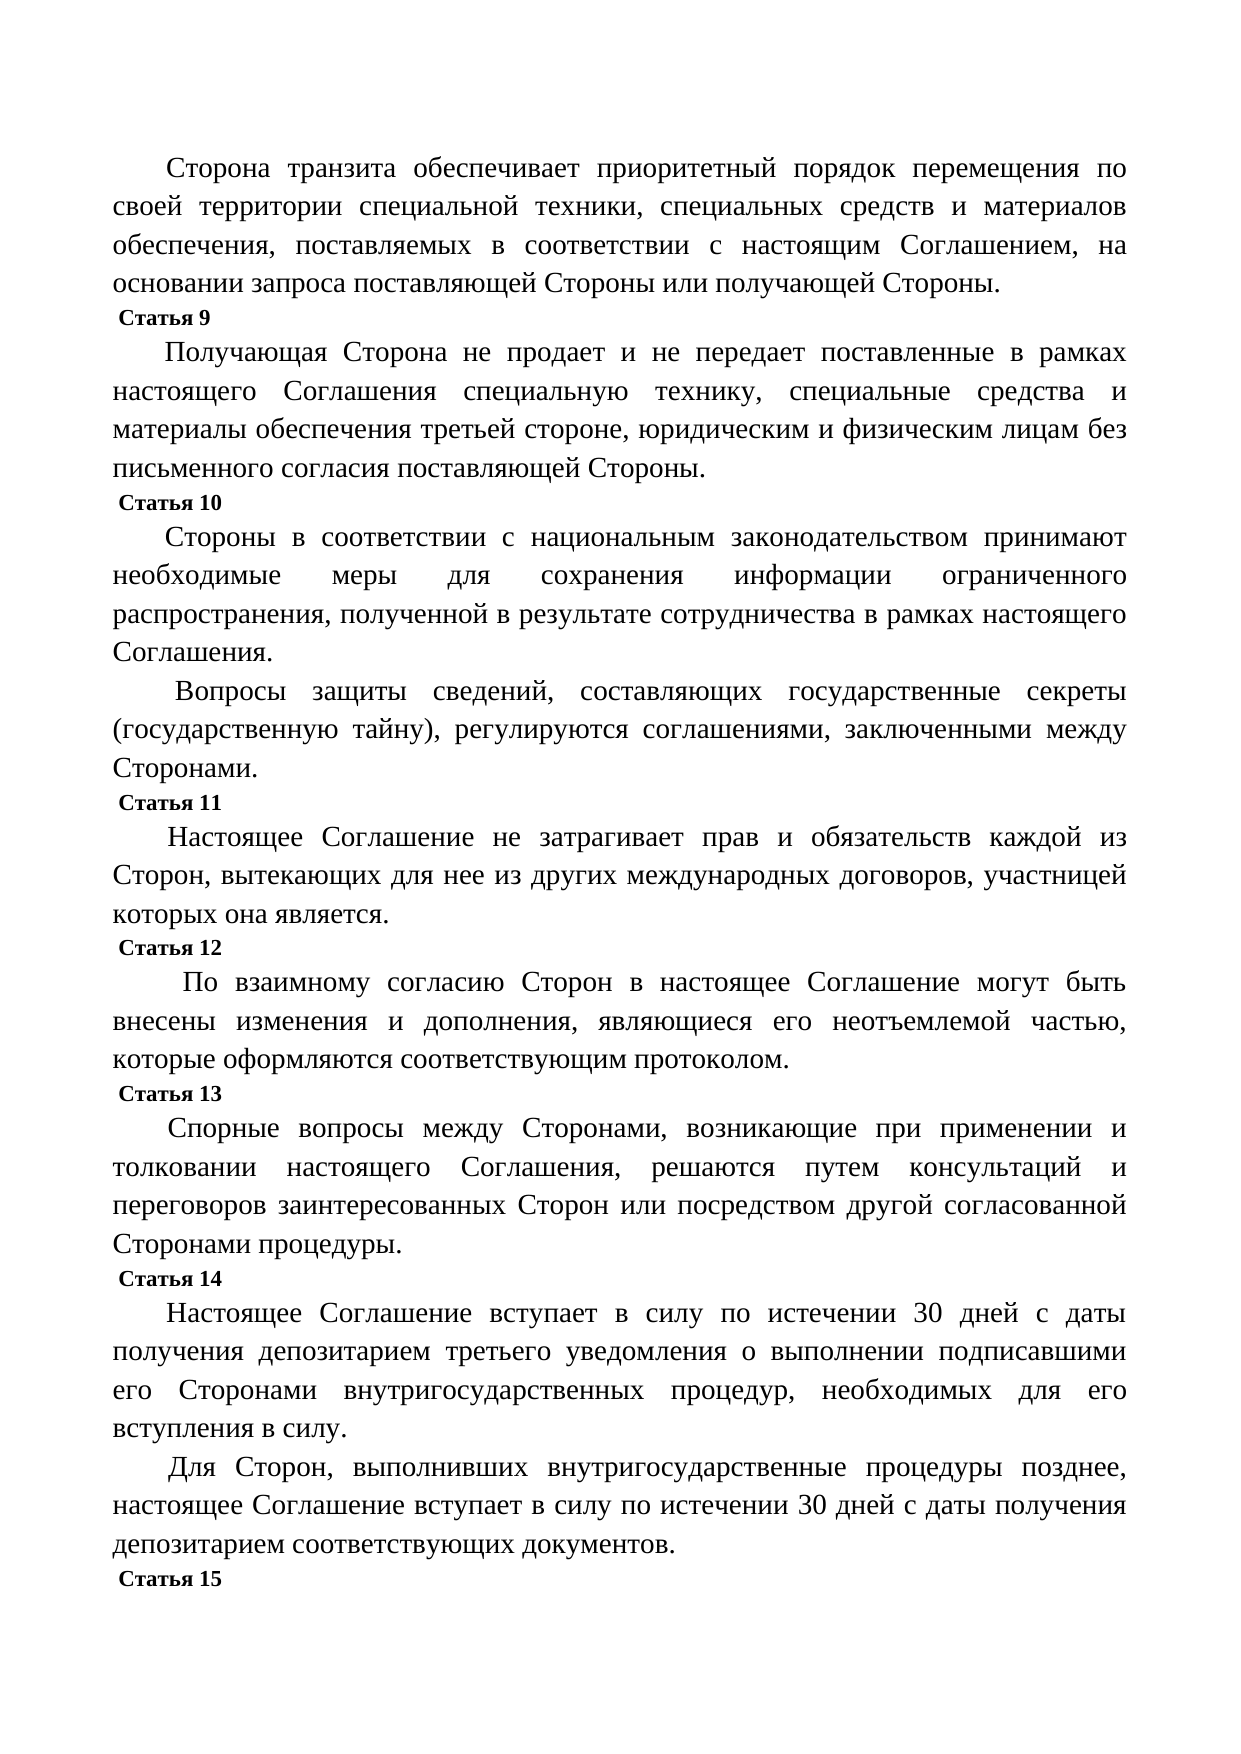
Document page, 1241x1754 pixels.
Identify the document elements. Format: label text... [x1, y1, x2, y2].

text Статья 12 [112, 934, 1128, 961]
text Вопросы защиты сведений, составляющих государственные секреты (государственную тайну), регулируются соглашениями, заключенными между Сторонами. [112, 673, 1128, 783]
text Стороны в соответствии с национальным законодательством принимают необходимые меры для сохранения информации ограниченного распространения, полученной в результате сотрудничества в рамках настоящего Соглашения. [112, 519, 1128, 668]
text Статья 10 [112, 488, 1128, 515]
text Сторона транзита обеспечивает приоритетный порядок перемещения по своей территории специальной техники, специальных средств и материалов обеспечения, поставляемых в соответствии с настоящим Соглашением, на основании запроса поставляющей Стороны или получающей Стороны. [112, 150, 1128, 299]
text Для Сторон, выполнивших внутригосударственные процедуры позднее, настоящее Соглашение вступает в силу по истечении 30 дней с даты получения депозитарием соответствующих документов. [112, 1449, 1128, 1559]
text Спорные вопросы между Сторонами, возникающие при применении и толковании настоящего Соглашения, решаются путем консультаций и переговоров заинтересованных Сторон или посредством другой согласованной Сторонами процедуры. [112, 1110, 1128, 1259]
text Статья 15 [112, 1564, 1128, 1591]
text По взаимному согласию Сторон в настоящее Соглашение могут быть внесены изменения и дополнения, являющиеся его неотъемлемой частью, которые оформляются соответствующим протоколом. [112, 964, 1128, 1075]
text Получающая Сторона не продает и не передает поставленные в рамках настоящего Соглашения специальную технику, специальные средства и материалы обеспечения третьей стороне, юридическим и физическим лицам без письменного согласия поставляющей Стороны. [112, 334, 1128, 483]
text Статья 14 [112, 1264, 1128, 1291]
text Статья 9 [112, 304, 1128, 331]
text Настоящее Соглашение не затрагивает прав и обязательств каждой из Сторон, вытекающих для нее из других международных договоров, участницей которых она является. [112, 819, 1128, 929]
text Статья 11 [112, 788, 1128, 815]
text Статья 13 [112, 1080, 1128, 1107]
text Настоящее Соглашение вступает в силу по истечении 30 дней с даты получения депозитарием третьего уведомления о выполнении подписавшими его Сторонами внутригосударственных процедур, необходимых для его вступления в силу. [112, 1295, 1128, 1444]
